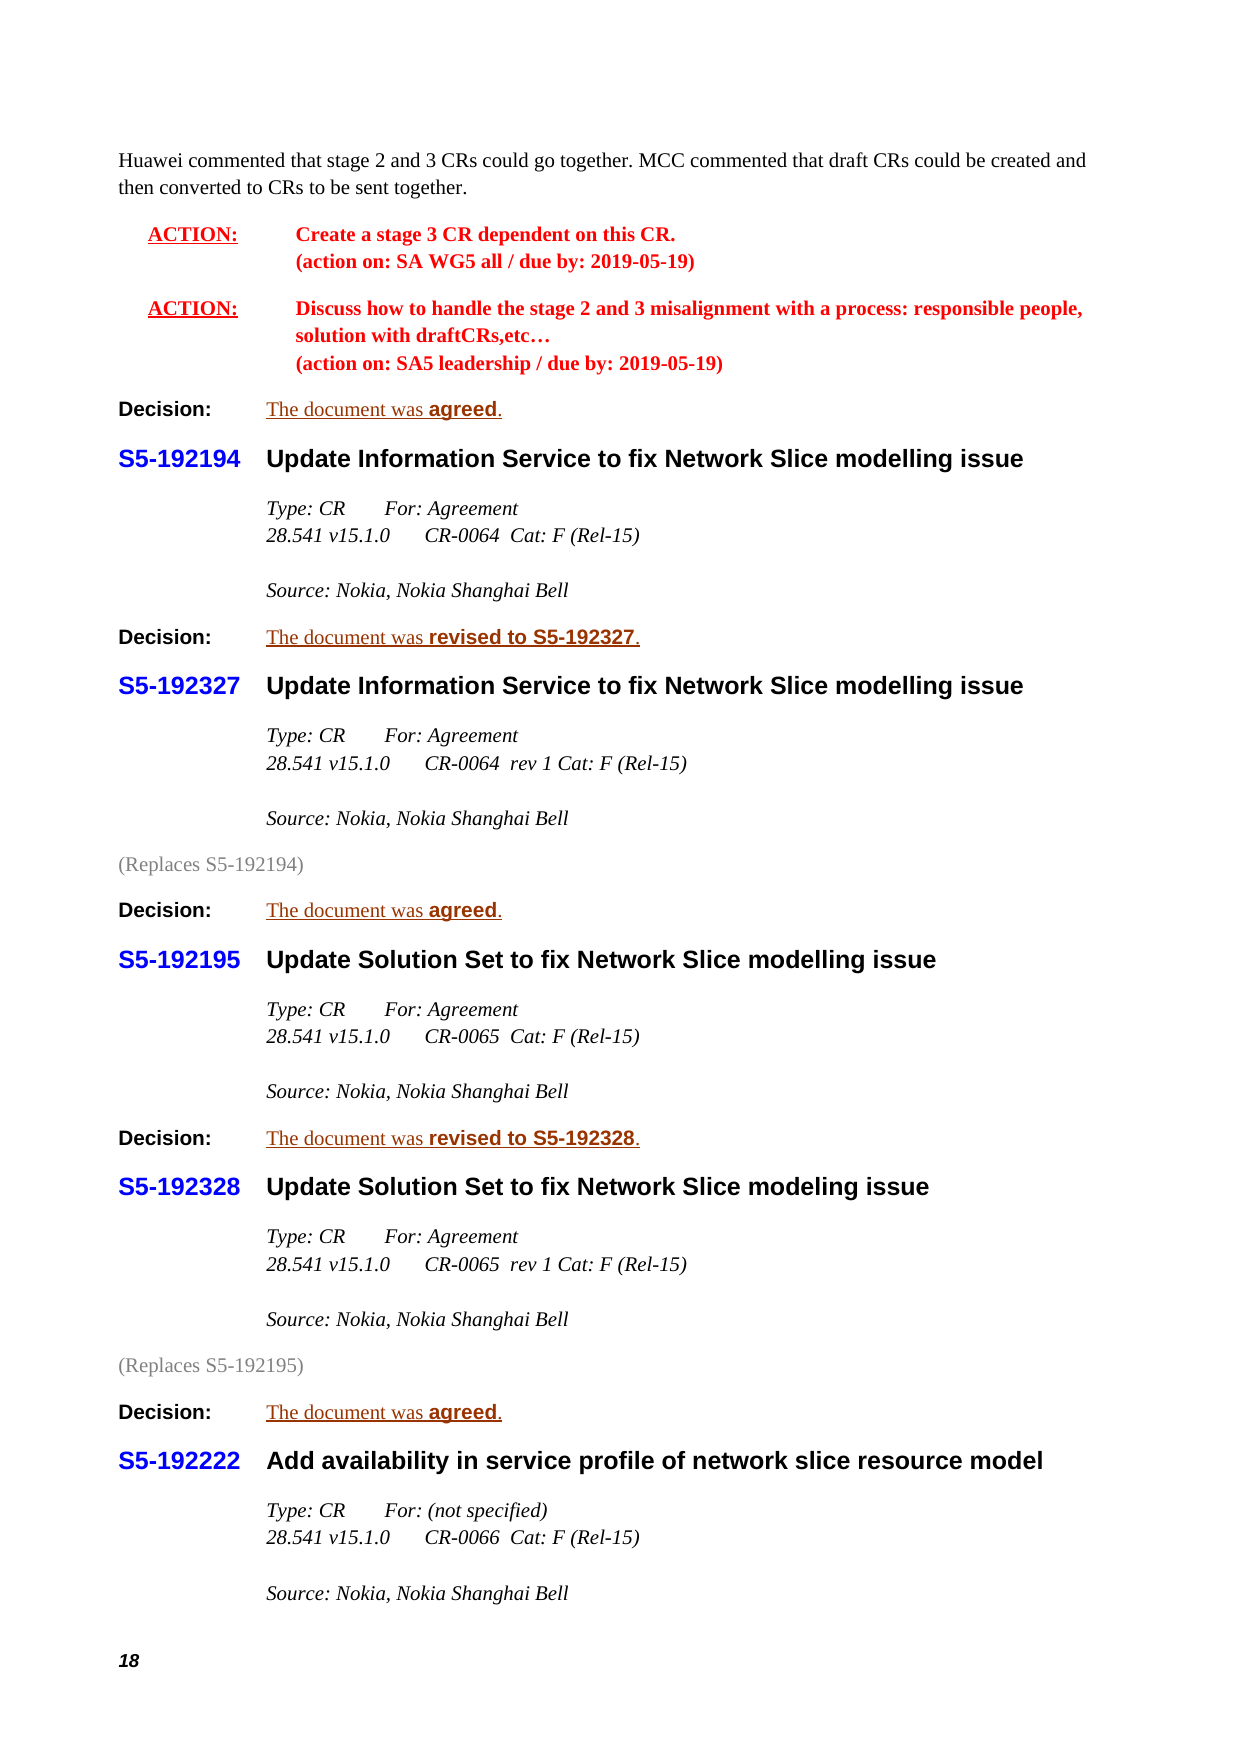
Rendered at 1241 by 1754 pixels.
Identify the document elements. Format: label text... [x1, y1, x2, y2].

text Type: CR For: Agreement 28.541 v15.1.0 CR-0065 rev 1 Cat: F (Rel-15) Source: Nokia, Nokia Shanghai Bell [118, 1224, 1122, 1331]
text Type: CR For: (not specified) 28.541 v15.1.0 CR-0066 Cat: F (Rel-15) Source: Nokia, Nokia Shanghai Bell [118, 1498, 1122, 1604]
text Type: CR For: Agreement 28.541 v15.1.0 CR-0064 Cat: F (Rel-15) Source: Nokia, Nokia Shanghai Bell [118, 495, 1122, 602]
text Type: CR For: Agreement 28.541 v15.1.0 CR-0064 rev 1 Cat: F (Rel-15) Source: Nokia, Nokia Shanghai Bell [118, 723, 1122, 830]
text Type: CR For: Agreement 28.541 v15.1.0 CR-0065 Cat: F (Rel-15) Source: Nokia, Nokia Shanghai Bell [118, 997, 1122, 1103]
text ACTION: Create a stage 3 CR dependent on this CR. (action on: SA WG5 all / due by: 2019-05-19) [148, 222, 1122, 273]
text Decision: The document was revised to S5-192328. [118, 1126, 1122, 1150]
text S5-192222 Add availability in service profile of network slice resource model [118, 1446, 1122, 1475]
text Huawei commented that stage 2 and 3 CRs could go together. MCC commented that draft CRs could be created and then converted to CRs to be sent together. [118, 148, 1122, 199]
text Decision: The document was revised to S5-192327. [118, 624, 1122, 649]
text ACTION: Discuss how to handle the stage 2 and 3 misalignment with a process: responsible people, solution with draftCRs,etc… (action on: SA5 leadership / due by: 2019-05-19) [148, 296, 1122, 375]
text (Replaces S5-192194) [118, 852, 1122, 876]
text Decision: The document was agreed. [118, 898, 1122, 922]
text S5-192194 Update Information Service to fix Network Slice modelling issue [118, 444, 1122, 472]
text (Replaces S5-192195) [118, 1353, 1122, 1377]
text Decision: The document was agreed. [118, 1399, 1122, 1424]
text S5-192195 Update Solution Set to fix Network Slice modelling issue [118, 945, 1122, 973]
text Decision: The document was agreed. [118, 397, 1122, 421]
text S5-192327 Update Information Service to fix Network Slice modelling issue [118, 671, 1122, 700]
text S5-192328 Update Solution Set to fix Network Slice modeling issue [118, 1172, 1122, 1201]
